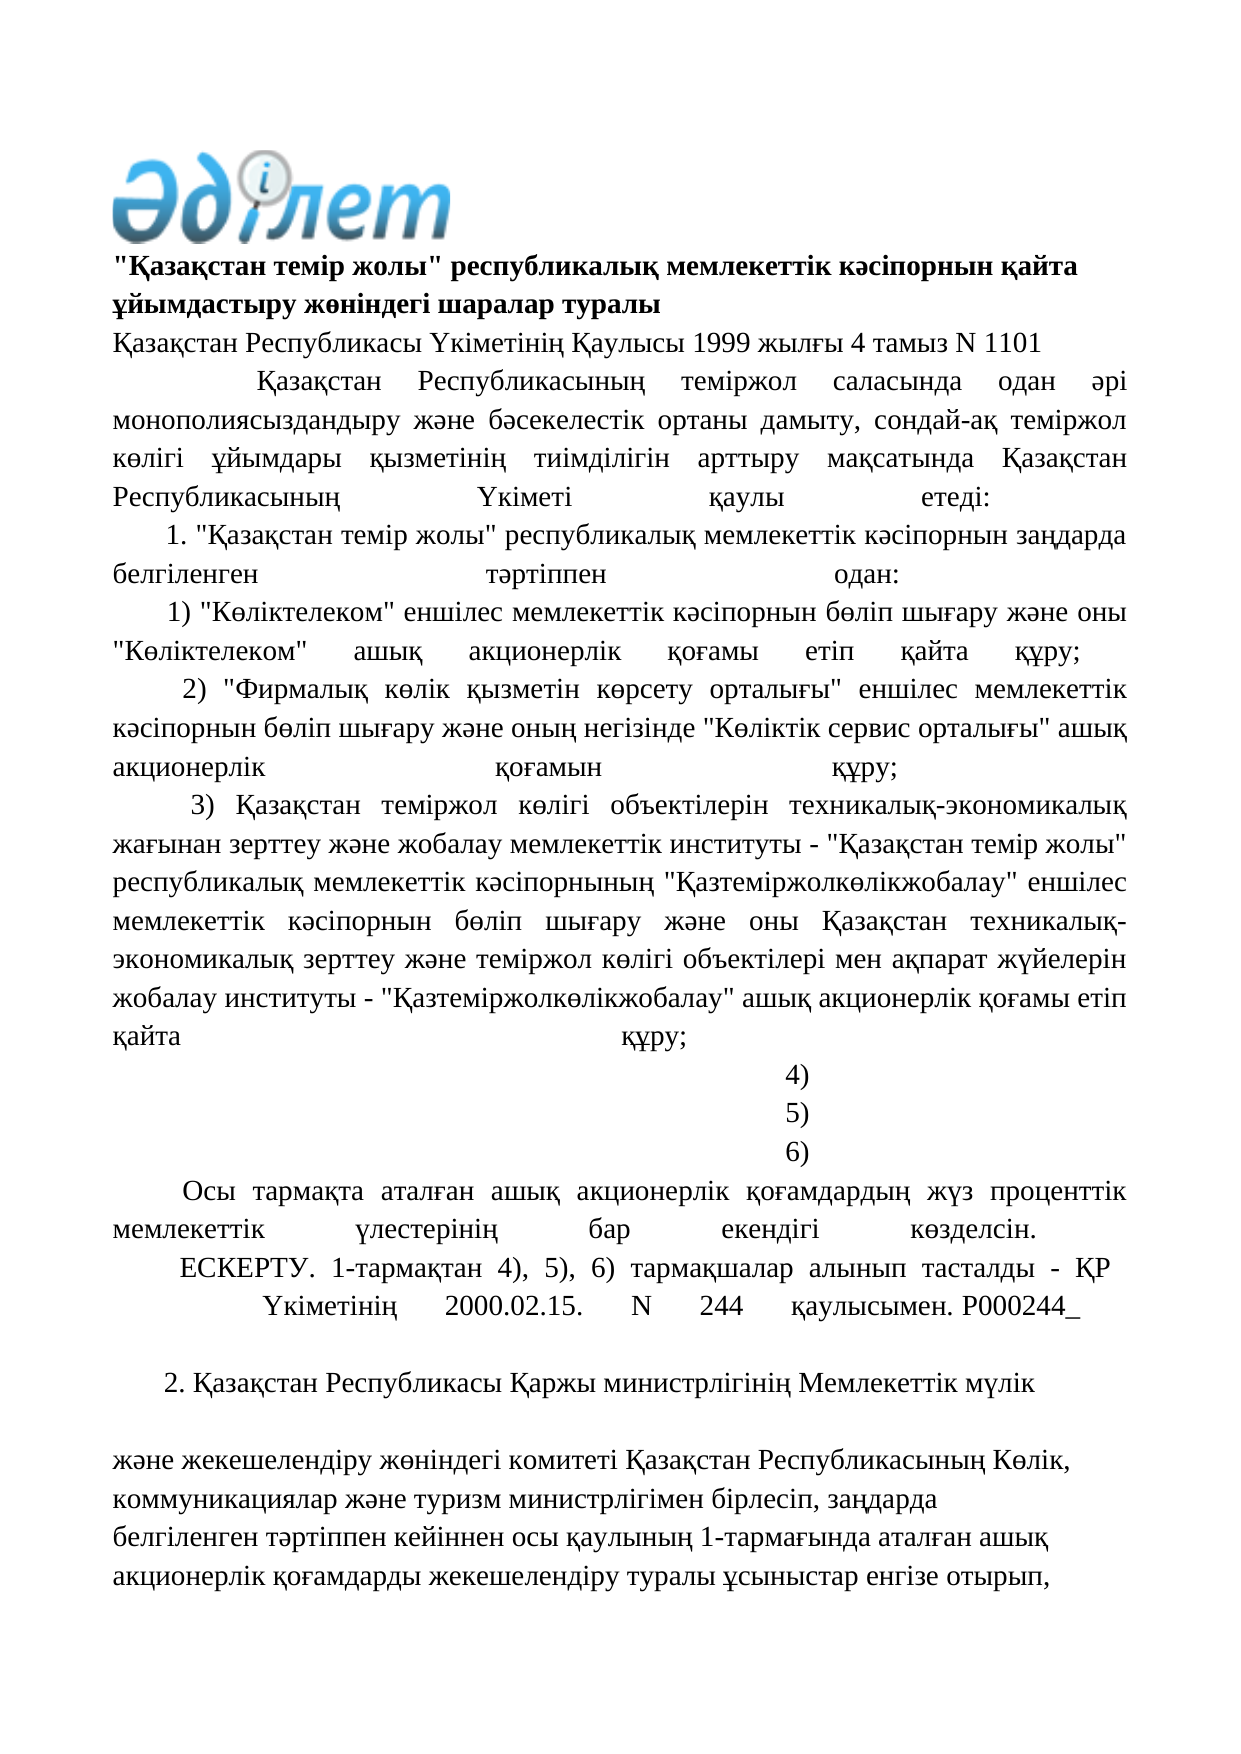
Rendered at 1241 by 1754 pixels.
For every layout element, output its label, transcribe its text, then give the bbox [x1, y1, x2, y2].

text Қазақстан Республикасы Үкіметінің Қаулысы 1999 жылғы 4 тамыз N 1101 [112, 325, 1128, 358]
text коммуникациялар және туризм министрлігімен бірлесіп, заңдарда [112, 1481, 1128, 1514]
text белгіленген тәртіппен кейіннен осы қаулының 1-тармағында аталған ашық [112, 1519, 1128, 1553]
text Қазақстан Республикасының темiржол саласында одан әрi монополиясыздандыру және бәсекелестiк ортаны дамыту, сондай-ақ темiржол көлiгi ұйымдары қызметiнiң тиiмдiлігін арттыру мақсатында Қазақстан Республикасының Yкiметі қаулы етеді: 1. "Қазақстан темiр жолы" республикалық мемлекеттiк кәсiпорнын заңдарда белгiленген тәртіппен одан: 1) "Көлiктелеком" еншiлес мемлекеттік кәсiпорнын бөлiп шығару және оны "Көлiктелеком" ашық акционерлiк қоғамы етiп қайта құру; 2) "Фирмалық көлiк қызметiн көрсету орталығы" еншілес мемлекеттiк кәсiпорнын бөлiп шығару және оның негiзiнде "Көлiктiк сервис орталығы" ашық акционерлiк қоғамын құру; 3) Қазақстан темiржол көлiгi объектiлерiн техникалық-экономикалық жағынан зерттеу және жобалау мемлекеттiк институты - "Қазақстан темiр жолы" республикалық мемлекеттік кәсiпорнының "Қазтемiржолкөлiкжобалау" еншiлес мемлекеттiк кәсiпорнын бөлiп шығару және оны Қазақстан техникалық-экономикалық зерттеу және темiржол көлігі объектiлерi мен ақпарат жүйелерiн жобалау институты - "Қазтемiржолкөлiкжобалау" ашық акционерлiк қоғамы етiп қайта құру; 4) 5) 6) Осы тармақта аталған ашық акционерлік қоғамдардың жүз проценттік мемлекеттік үлестерінің бар екендігі көзделсін. ЕСКЕРТУ. 1-тармақтан 4), 5), 6) тармақшалар алынып тасталды - ҚР Үкіметінің 2000.02.15. N 244 қаулысымен. P000244_ 2. Қазақстан Республикасы Қаржы министрлігінің Мемлекеттік мүлік [112, 363, 1128, 1399]
picture [112, 150, 451, 244]
text акционерлік қоғамдарды жекешелендіру туралы ұсыныстар енгізе отырып, [112, 1558, 1128, 1592]
text "Қазақстан темір жолы" республикалық мемлекеттік кәсіпорнын қайта ұйымдастыру жөніндегі шаралар туралы [112, 248, 1128, 320]
text және жекешелендіру жөніндегі комитеті Қазақстан Республикасының Көлік, [112, 1442, 1128, 1476]
